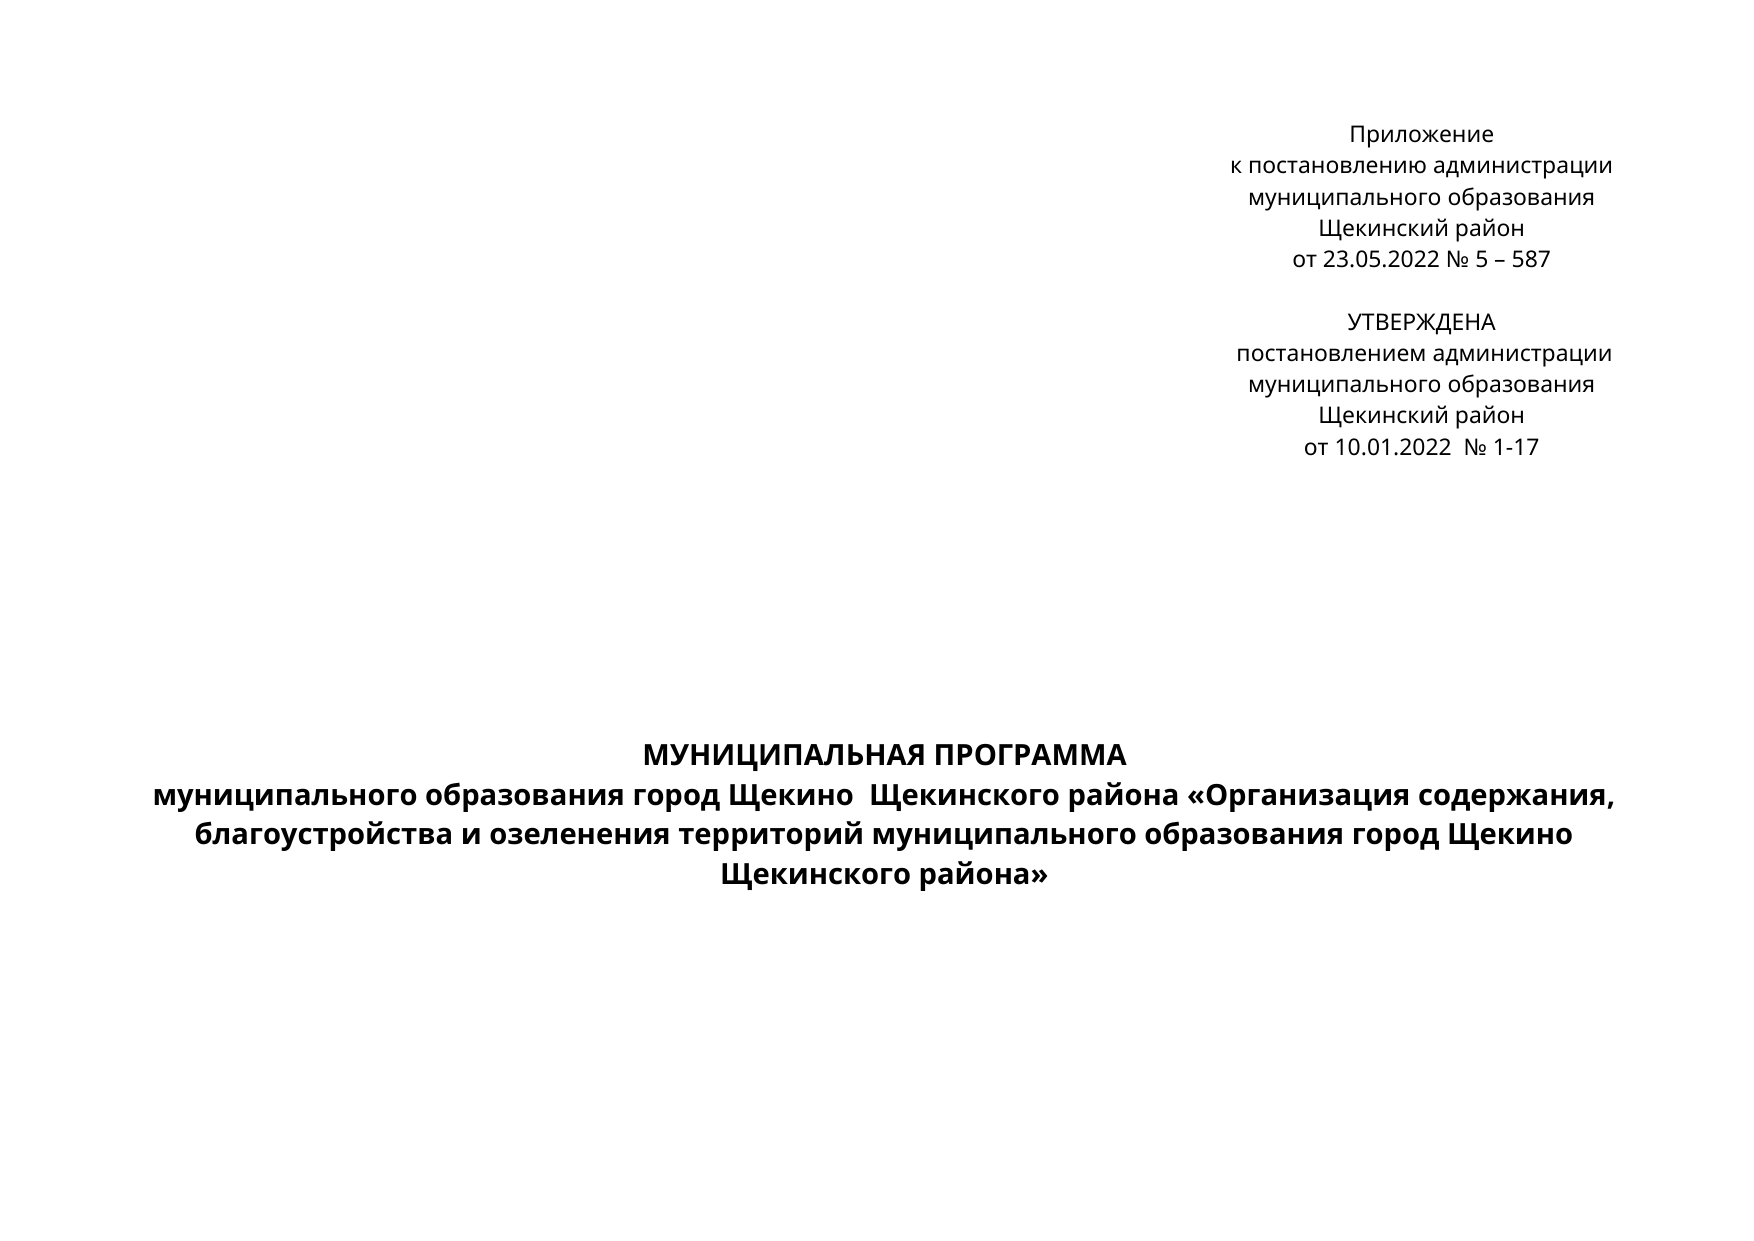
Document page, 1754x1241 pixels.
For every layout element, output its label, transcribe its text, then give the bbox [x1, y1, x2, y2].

text муниципального образования город Щекино Щекинского района «Организация содержания, благоустройства и озеленения территорий муниципального образования город Щекино Щекинского района» [118, 774, 1651, 893]
table_header Приложение к постановлению администрации муниципального образования Щекинский район от 23.05.2022 № 5 – 587 УТВЕРЖДЕНА постановлением администрации муниципального образования Щекинский район от 10.01.2022 № 1-17 [1181, 118, 1662, 462]
text МУНИЦИПАЛЬНАЯ ПРОГРАММА [118, 734, 1651, 774]
